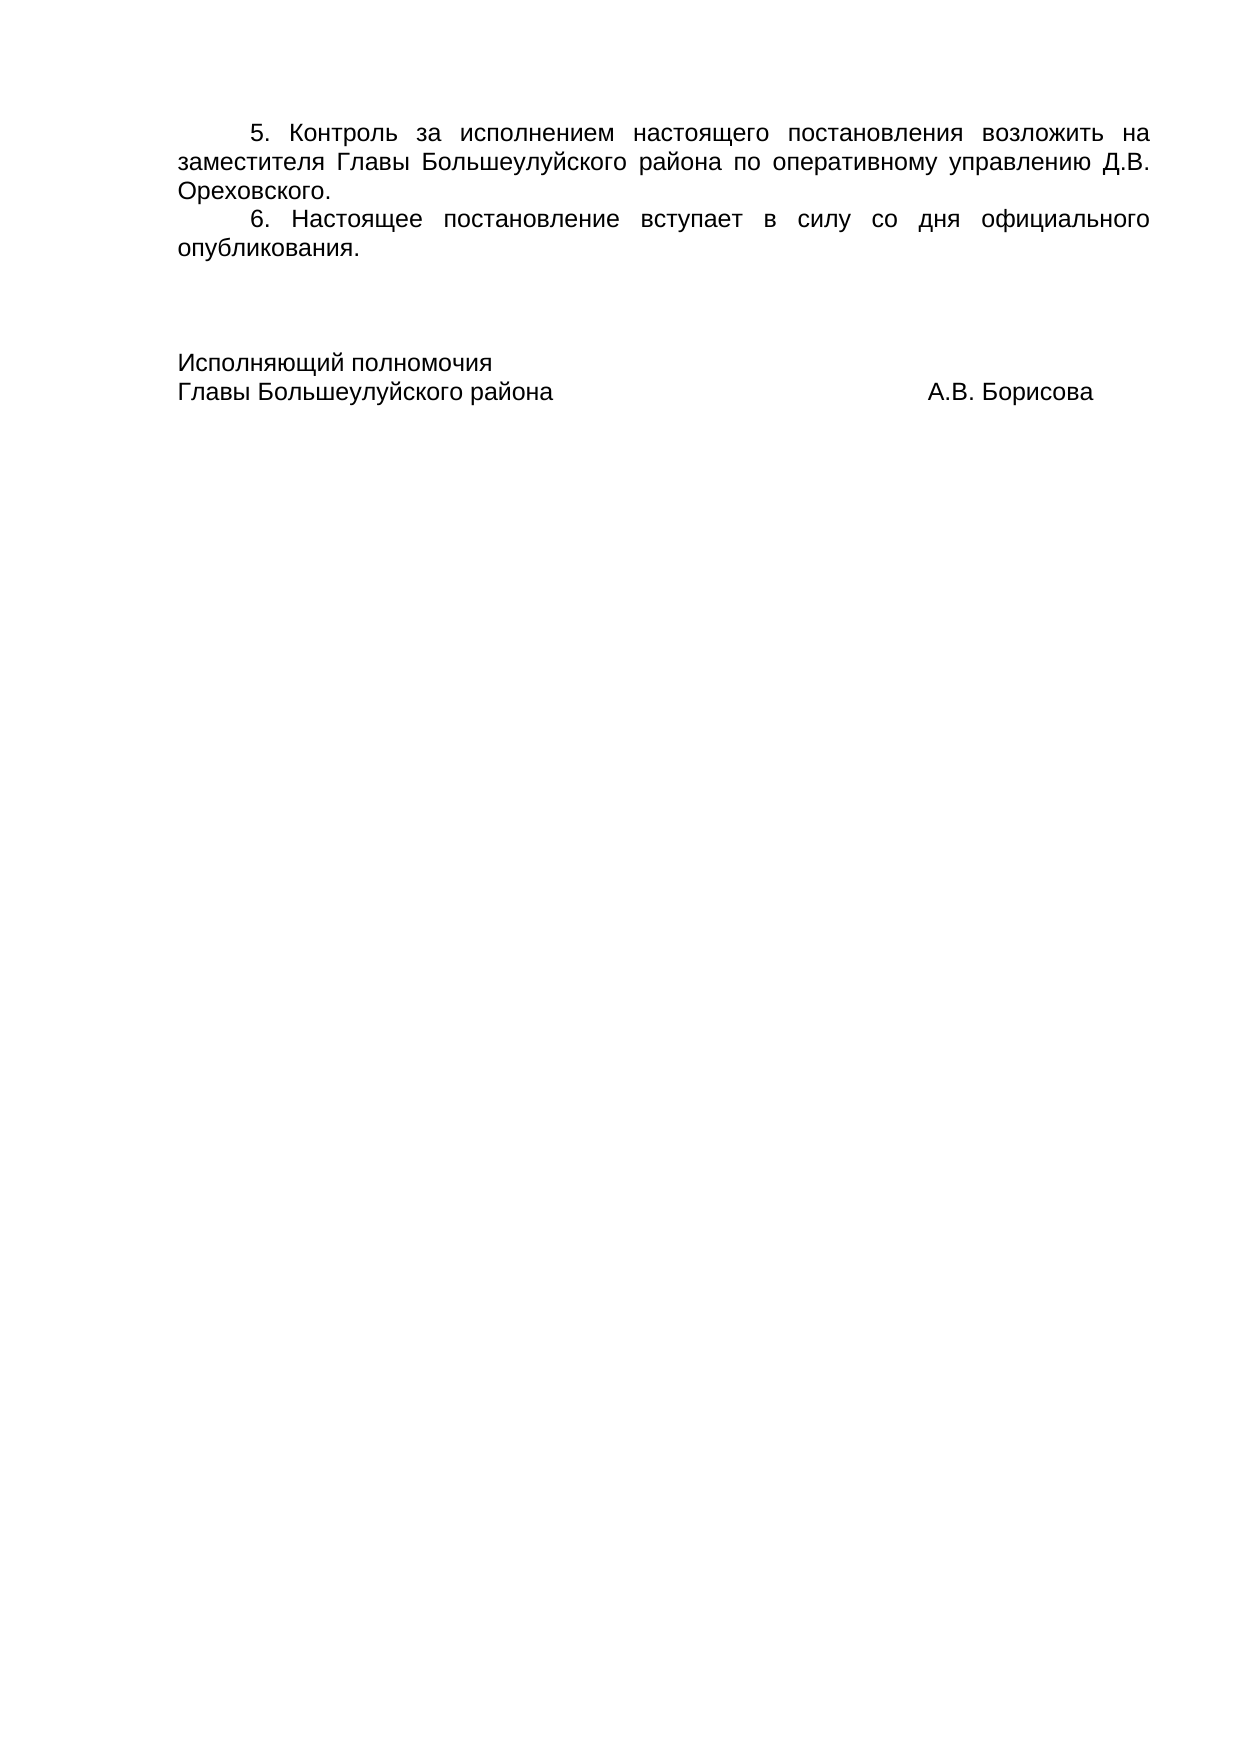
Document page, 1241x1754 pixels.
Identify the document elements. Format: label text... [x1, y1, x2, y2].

text 6. Настоящее постановление вступает в силу со дня официального опубликования. [177, 204, 1152, 262]
text 5. Контроль за исполнением настоящего постановления возложить на заместителя Главы Большеулуйского района по оперативному управлению Д.В. Ореховского. [177, 118, 1152, 204]
text Главы Большеулуйского района А.В. Борисова [177, 377, 1152, 406]
text Исполняющий полномочия [177, 348, 1152, 377]
